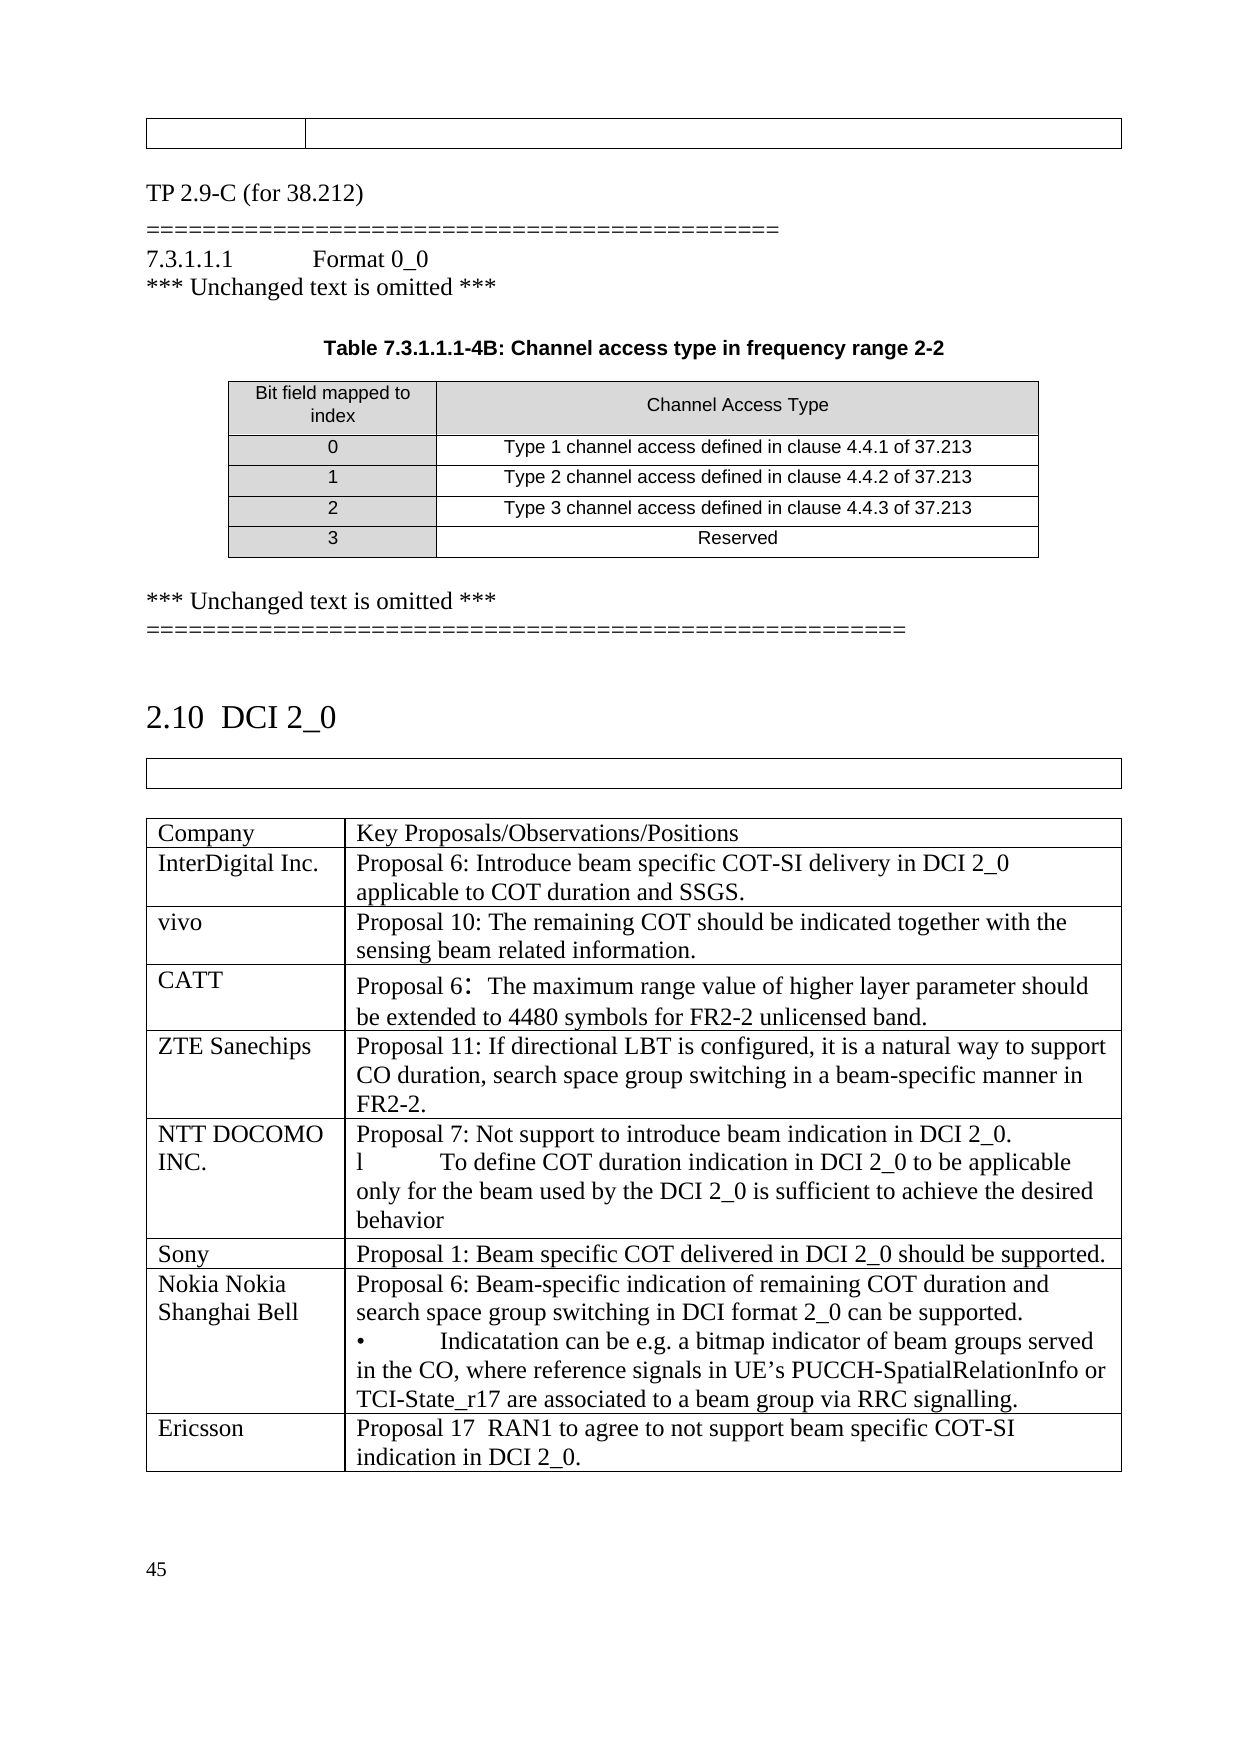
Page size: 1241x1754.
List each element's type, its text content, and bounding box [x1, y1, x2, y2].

text Table 7.3.1.1.1-4B: Channel access type in frequency range 2-2 [146, 336, 1122, 360]
text ============================================= [146, 215, 1122, 244]
table_cell Proposal 11: If directional LBT is configured, it is a natural way to support CO duration, search space group switching in a beam-specific manner in FR2-2. [346, 1031, 1121, 1118]
table_header Company [147, 819, 344, 847]
table_cell Type 3 channel access defined in clause 4.4.3 of 37.213 [437, 497, 1038, 526]
table_cell Type 1 channel access defined in clause 4.4.1 of 37.213 [437, 436, 1038, 465]
table_cell 3 [229, 527, 436, 557]
table_header Bit field mapped to index [229, 382, 436, 434]
table_cell 2 [229, 497, 436, 526]
table_header Channel Access Type [437, 382, 1038, 434]
table_cell Sony [147, 1239, 344, 1268]
table_cell vivo [147, 907, 344, 964]
table_cell Proposal 1: Beam specific COT delivered in DCI 2_0 should be supported. [346, 1239, 1121, 1268]
table_cell Proposal 17 RAN1 to agree to not support beam specific COT-SI indication in DCI 2_0. [346, 1414, 1121, 1471]
table_cell Ericsson [147, 1414, 344, 1471]
table_cell 1 [229, 466, 436, 496]
table_cell Reserved [437, 527, 1038, 557]
text *** Unchanged text is omitted *** [146, 272, 1122, 301]
table_cell Proposal 6: Introduce beam specific COT-SI delivery in DCI 2_0 applicable to COT duration and SSGS. [346, 848, 1121, 906]
text ====================================================== [146, 615, 1122, 644]
table_cell [306, 119, 1121, 148]
table_cell ZTE Sanechips [147, 1031, 344, 1118]
table_cell NTT DOCOMO INC. [147, 1119, 344, 1238]
table_cell [147, 119, 305, 148]
table_header [147, 759, 1121, 788]
table_cell Proposal 6：The maximum range value of higher layer parameter should be extended to 4480 symbols for FR2-2 unlicensed band. [346, 965, 1121, 1030]
table_cell CATT [147, 965, 344, 1030]
table_header Key Proposals/Observations/Positions [346, 819, 1121, 847]
table_cell Proposal 10: The remaining COT should be indicated together with the sensing beam related information. [346, 907, 1121, 964]
table_cell Nokia Nokia Shanghai Bell [147, 1269, 344, 1412]
subtitle DCI 2_0 [146, 698, 1122, 736]
table_cell InterDigital Inc. [147, 848, 344, 906]
table_cell 0 [229, 436, 436, 465]
table_cell Proposal 7: Not support to introduce beam indication in DCI 2_0. l To define COT duration indication in DCI 2_0 to be applicable only for the beam used by the DCI 2_0 is sufficient to achieve the desired behavior [346, 1119, 1121, 1238]
text 7.3.1.1.1 Format 0_0 [146, 244, 1122, 272]
text *** Unchanged text is omitted *** [146, 586, 1122, 615]
text TP 2.9-C (for 38.212) [146, 178, 1122, 206]
table_cell Type 2 channel access defined in clause 4.4.2 of 37.213 [437, 466, 1038, 496]
table_cell Proposal 6: Beam-specific indication of remaining COT duration and search space group switching in DCI format 2_0 can be supported. • Indicatation can be e.g. a bitmap indicator of beam groups served in the CO, where reference signals in UE’s PUCCH-SpatialRelationInfo or TCI-State_r17 are associated to a beam group via RRC signalling. [346, 1269, 1121, 1412]
